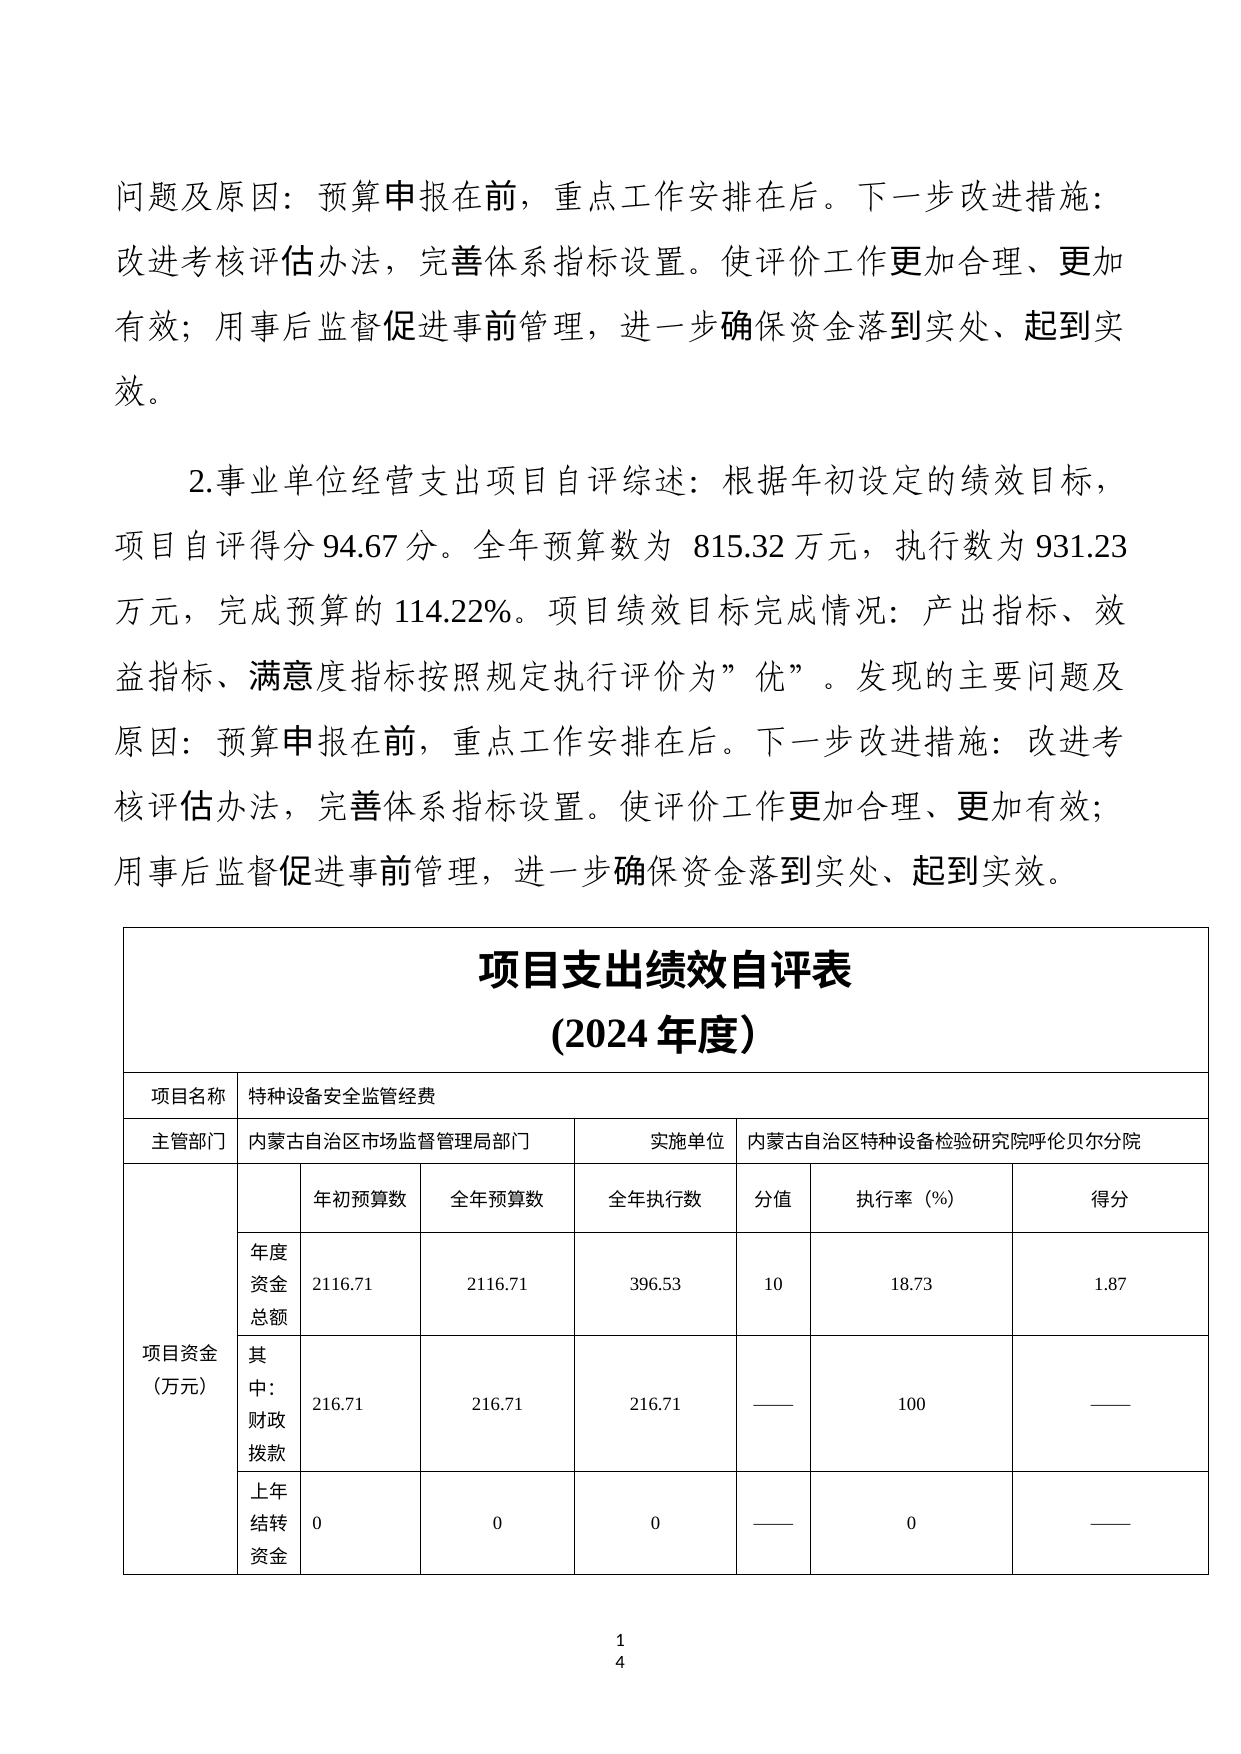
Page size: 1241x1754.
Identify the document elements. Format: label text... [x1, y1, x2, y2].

table_cell 2116.71 [421, 1233, 574, 1334]
table_cell 主管部门 [124, 1119, 237, 1163]
table_cell —— [1013, 1336, 1208, 1471]
table_cell 执行率（%） [811, 1164, 1012, 1232]
table_cell 项目资金 （万元） [124, 1164, 237, 1573]
table_cell 0 [811, 1472, 1012, 1573]
table_cell 216.71 [575, 1336, 736, 1471]
text 2.事业单位经营支出项目自评综述：根据年初设定的绩效目标，项目自评得分94.67分。全年预算数为 815.32万元，执行数为931.23万元，完成预算的114.22%。项目绩效目标完成情况：产出指标、效益指标、满意度指标按照规定执行评价为”优”。发现的主要问题及原因：预算申报在前，重点工作安排在后。下一步改进措施：改进考核评估办法，完善体系指标设置。使评价工作更加合理、更加有效；用事后监督促进事前管理，进一步确保资金落到实处、起到实效。 [113, 447, 1127, 902]
table_header 项目支出绩效自评表 (2024年度） [124, 928, 1208, 1072]
table_cell 得分 [1013, 1164, 1208, 1232]
table_cell 其中：财政拨款 [238, 1336, 300, 1471]
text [113, 162, 1127, 422]
table_cell 全年预算数 [421, 1164, 574, 1232]
table_cell 2116.71 [301, 1233, 420, 1334]
table_cell [238, 1164, 300, 1232]
table_cell 0 [301, 1472, 420, 1573]
table_cell 0 [575, 1472, 736, 1573]
table_cell 年初预算数 [301, 1164, 420, 1232]
table_cell 全年执行数 [575, 1164, 736, 1232]
table_cell 396.53 [575, 1233, 736, 1334]
table_cell 0 [421, 1472, 574, 1573]
table_cell 实施单位 [575, 1119, 736, 1163]
table_cell 内蒙古自治区市场监督管理局部门 [238, 1119, 574, 1163]
table_cell 10 [737, 1233, 810, 1334]
table_cell 分值 [737, 1164, 810, 1232]
table_cell 内蒙古自治区特种设备检验研究院呼伦贝尔分院 [737, 1119, 1208, 1163]
table_cell 100 [811, 1336, 1012, 1471]
table_cell —— [1013, 1472, 1208, 1573]
table_cell 18.73 [811, 1233, 1012, 1334]
table_cell —— [737, 1472, 810, 1573]
table_cell 216.71 [421, 1336, 574, 1471]
table_cell 216.71 [301, 1336, 420, 1471]
table_cell —— [737, 1336, 810, 1471]
table_cell 1.87 [1013, 1233, 1208, 1334]
table_cell 特种设备安全监管经费 [238, 1073, 1208, 1117]
table_cell 年度资金总额 [238, 1233, 300, 1334]
table_cell 上年结转资金 [238, 1472, 300, 1573]
table_cell 项目名称 [124, 1073, 237, 1117]
